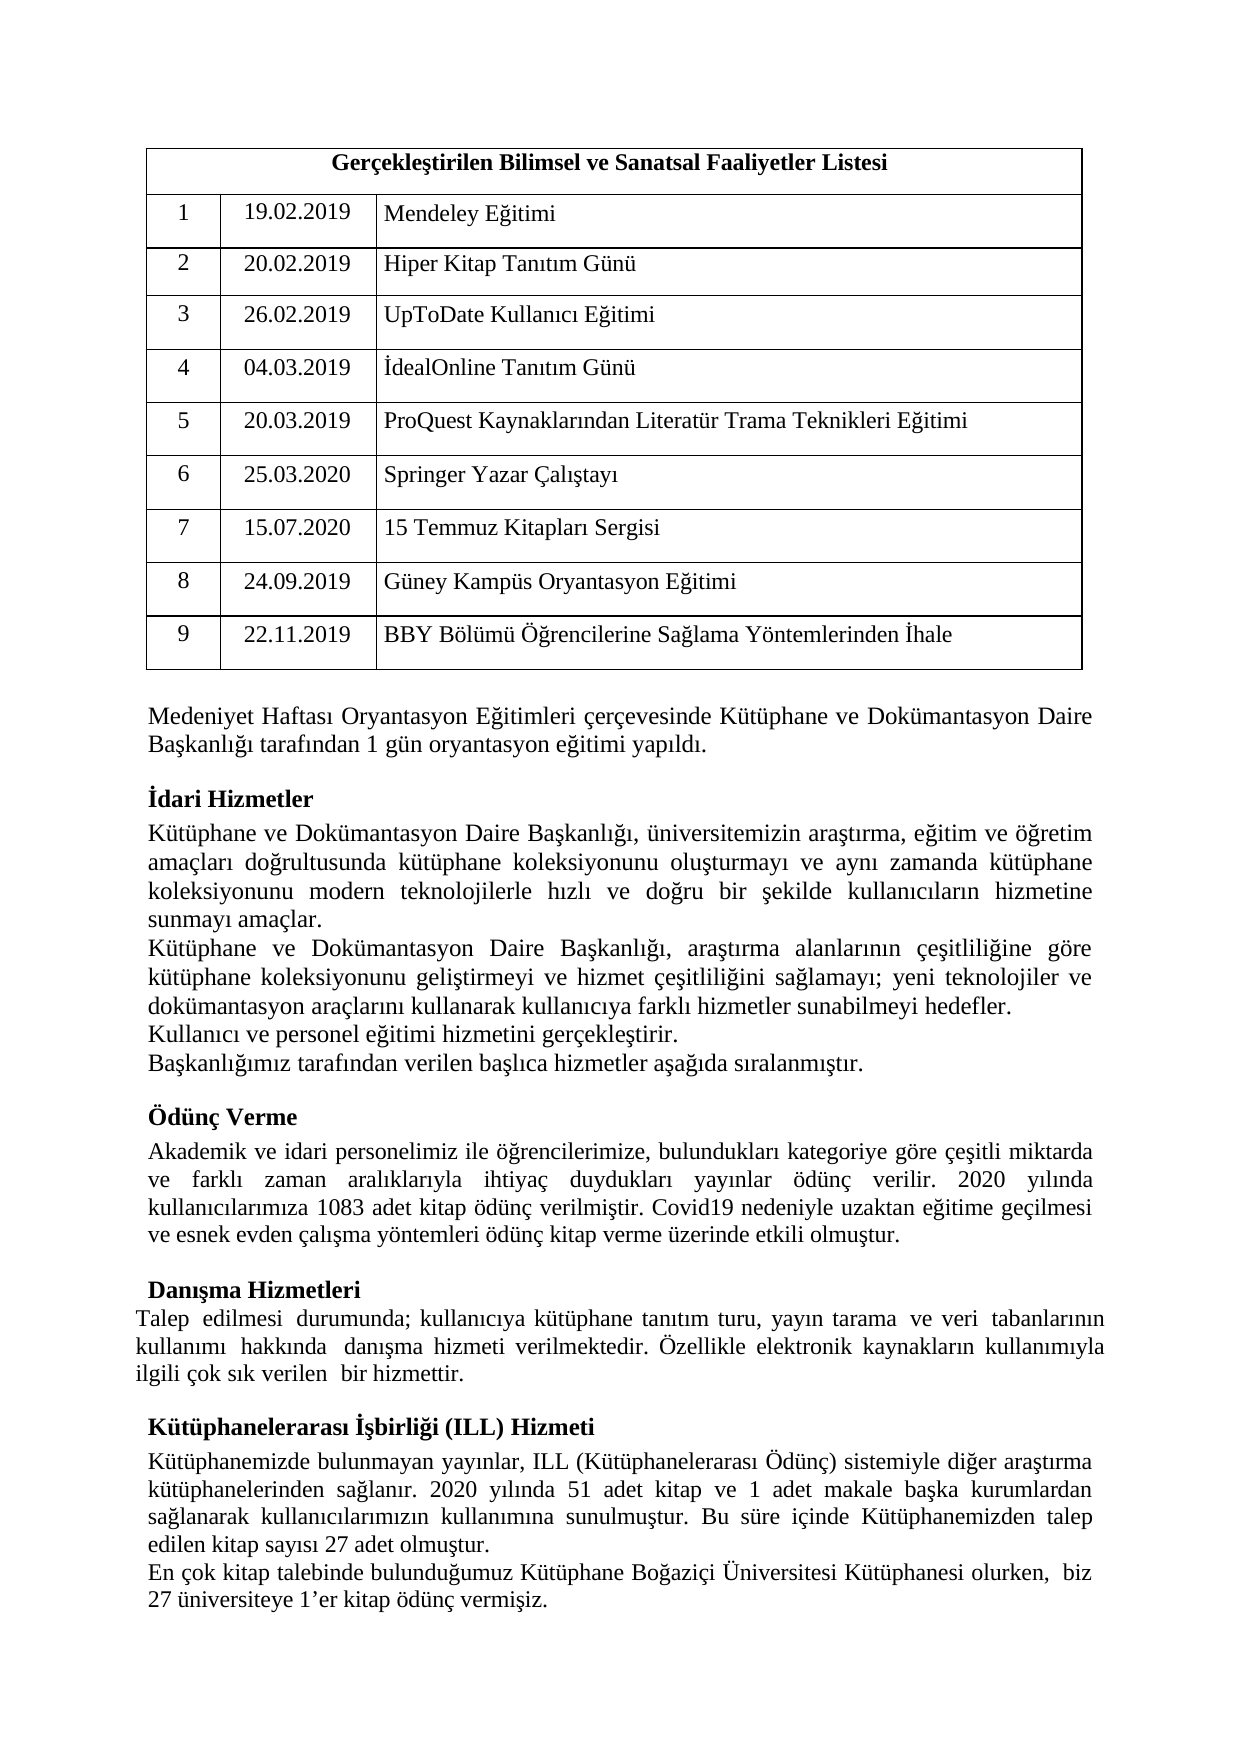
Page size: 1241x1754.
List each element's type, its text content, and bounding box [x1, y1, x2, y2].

table_cell UpToDate Kullanıcı Eğitimi [377, 296, 1081, 348]
table_cell 25.03.2020 [221, 456, 376, 508]
table_cell Hiper Kitap Tanıtım Günü [377, 249, 1081, 295]
text Kullanıcı ve personel eğitimi hizmetini gerçekleştirir. [148, 1019, 1105, 1048]
table_cell 15 Temmuz Kitapları Sergisi [377, 510, 1081, 562]
table_cell 24.09.2019 [221, 563, 376, 615]
table_cell 20.03.2019 [221, 403, 376, 455]
table_cell 20.02.2019 [221, 249, 376, 295]
text Başkanlığımız tarafından verilen başlıca hizmetler aşağıda sıralanmıştır. [148, 1048, 1105, 1077]
table_cell 9 [147, 617, 220, 669]
table_cell 22.11.2019 [221, 617, 376, 669]
table_cell 4 [147, 350, 220, 402]
table_cell 2 [147, 249, 220, 295]
text Medeniyet Haftası Oryantasyon Eğitimleri çerçevesinde Kütüphane ve Dokümantasyon Daire Başkanlığı tarafından 1 gün oryantasyon eğitimi yapıldı. [148, 701, 1093, 758]
text Akademik ve idari personelimiz ile öğrencilerimize, bulundukları kategoriye göre çeşitli miktarda ve farklı zaman aralıklarıyla ihtiyaç duydukları yayınlar ödünç verilir. 2020 yılında kullanıcılarımıza 1083 adet kitap ödünç verilmiştir. Covid19 nedeniyle uzaktan eğitime geçilmesi ve esnek evden çalışma yöntemleri ödünç kitap verme üzerinde etkili olmuştur. [148, 1137, 1093, 1248]
table_cell 15.07.2020 [221, 510, 376, 562]
table_cell 26.02.2019 [221, 296, 376, 348]
table_cell Mendeley Eğitimi [377, 195, 1081, 247]
table_cell 19.02.2019 [221, 195, 376, 247]
text Kütüphanemizde bulunmayan yayınlar, ILL (Kütüphanelerarası Ödünç) sistemiyle diğer araştırma kütüphanelerinden sağlanır. 2020 yılında 51 adet kitap ve 1 adet makale başka kurumlardan sağlanarak kullanıcılarımızın kullanımına sunulmuştur. Bu süre içinde Kütüphanemizden talep edilen kitap sayısı 27 adet olmuştur. [148, 1447, 1093, 1557]
table_cell İdealOnline Tanıtım Günü [377, 350, 1081, 402]
table_cell 8 [147, 563, 220, 615]
table_cell BBY Bölümü Öğrencilerine Sağlama Yöntemlerinden İhale [377, 617, 1081, 669]
text Talep edilmesi durumunda; kullanıcıya kütüphane tanıtım turu, yayın tarama ve veri tabanlarının kullanımı hakkında danışma hizmeti verilmektedir. Özellikle elektronik kaynakların kullanımıyla ilgili çok sık verilen bir hizmettir. [135, 1304, 1105, 1387]
subtitle Kütüphanelerarası İşbirliği (ILL) Hizmeti [148, 1412, 1105, 1441]
table_cell 5 [147, 403, 220, 455]
table_cell 1 [147, 195, 220, 247]
text Kütüphane ve Dokümantasyon Daire Başkanlığı, araştırma alanlarının çeşitliliğine göre kütüphane koleksiyonunu geliştirmeyi ve hizmet çeşitliliğini sağlamayı; yeni teknolojiler ve dokümantasyon araçlarını kullanarak kullanıcıya farklı hizmetler sunabilmeyi hedefler. [148, 933, 1092, 1019]
subtitle İdari Hizmetler [148, 784, 1105, 812]
text Kütüphane ve Dokümantasyon Daire Başkanlığı, üniversitemizin araştırma, eğitim ve öğretim amaçları doğrultusunda kütüphane koleksiyonunu oluşturmayı ve aynı zamanda kütüphane koleksiyonunu modern teknolojilerle hızlı ve doğru bir şekilde kullanıcıların hizmetine sunmayı amaçlar. [148, 818, 1093, 933]
table_cell 6 [147, 456, 220, 508]
table_cell 7 [147, 510, 220, 562]
subtitle Danışma Hizmetleri [148, 1276, 1105, 1304]
subtitle Ödünç Verme [148, 1102, 1105, 1131]
table_cell Springer Yazar Çalıştayı [377, 456, 1081, 508]
table_cell 3 [147, 296, 220, 348]
table_cell Güney Kampüs Oryantasyon Eğitimi [377, 563, 1081, 615]
table_header Gerçekleştirilen Bilimsel ve Sanatsal Faaliyetler Listesi [147, 149, 1081, 194]
table_cell ProQuest Kaynaklarından Literatür Trama Teknikleri Eğitimi [377, 403, 1081, 455]
text En çok kitap talebinde bulunduğumuz Kütüphane Boğaziçi Üniversitesi Kütüphanesi olurken, biz 27 üniversiteye 1’er kitap ödünç vermişiz. [148, 1557, 1092, 1613]
table_cell 04.03.2019 [221, 350, 376, 402]
